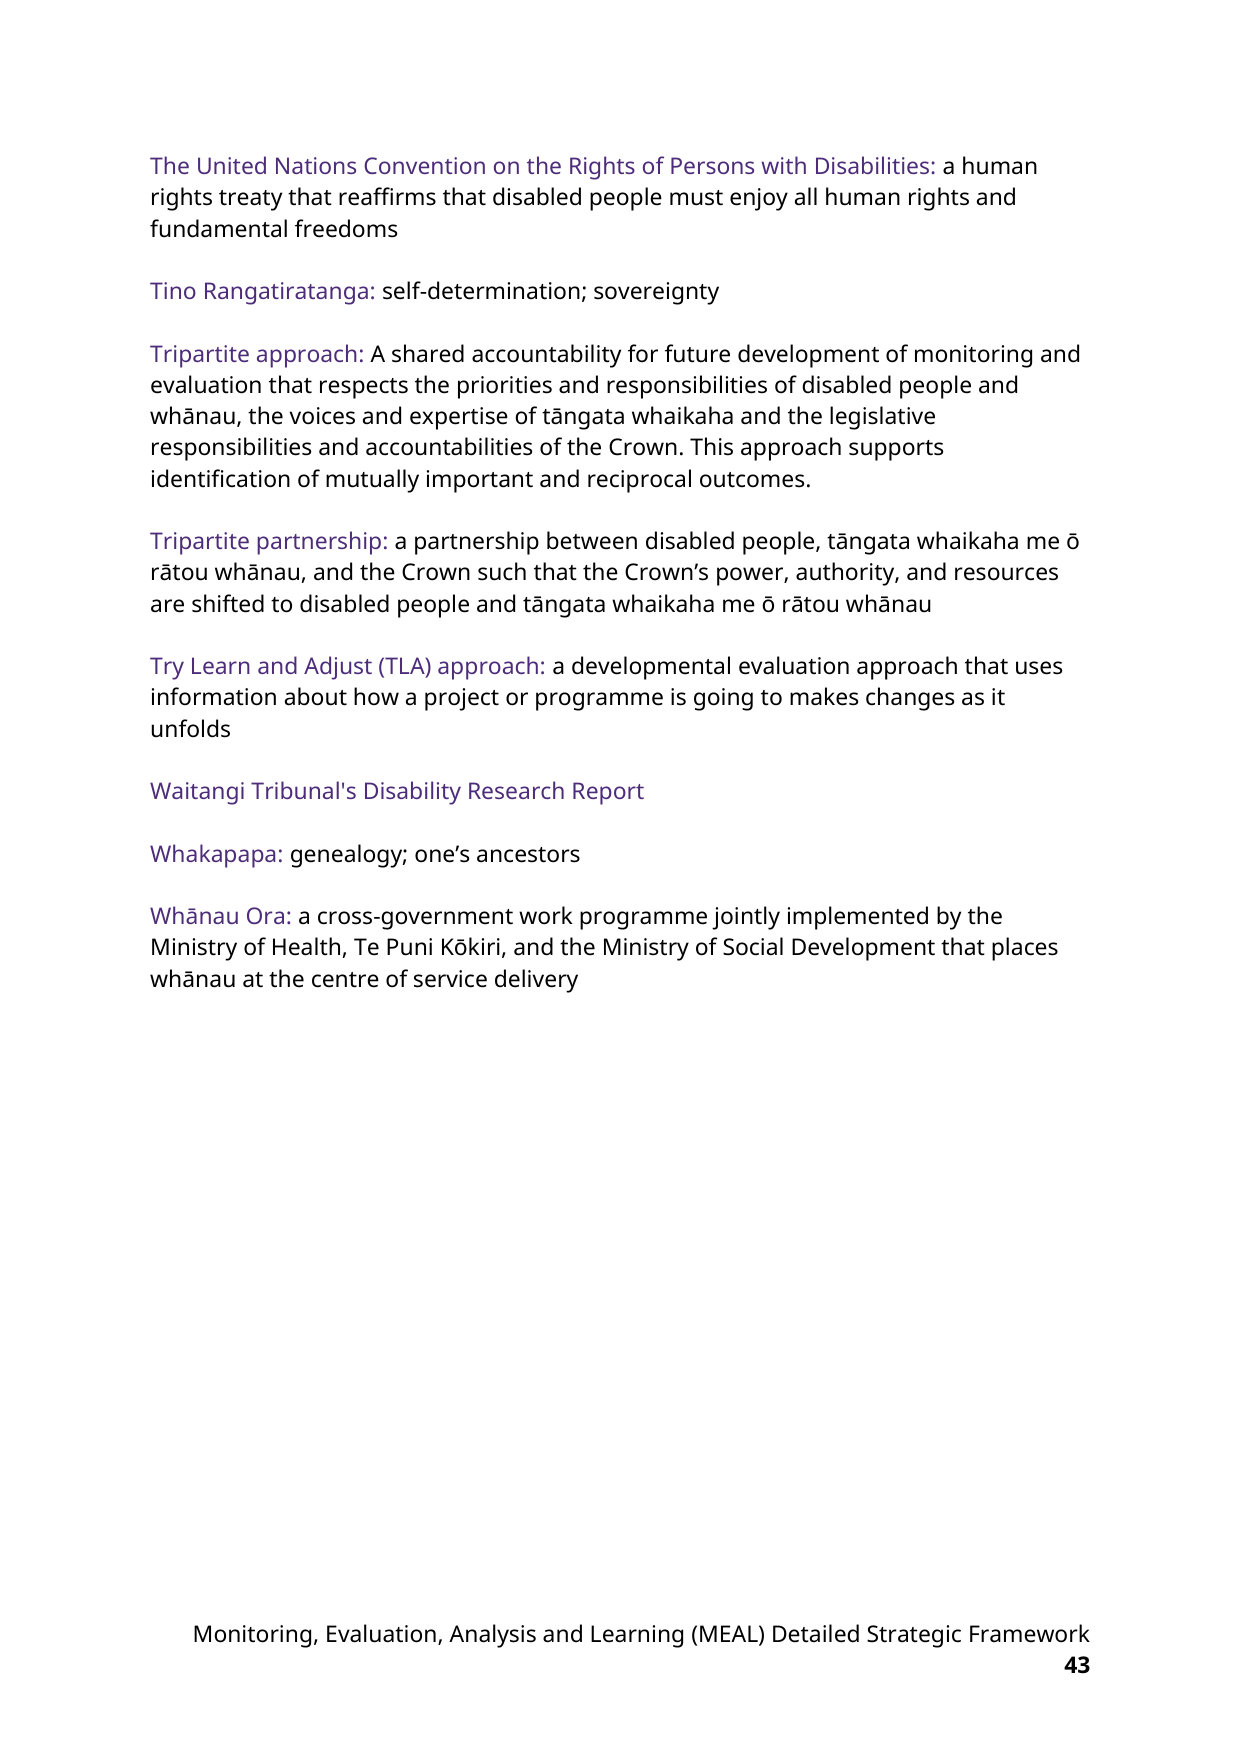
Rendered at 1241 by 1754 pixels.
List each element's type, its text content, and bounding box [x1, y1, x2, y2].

text The United Nations Convention on the Rights of Persons with Disabilities: a human rights treaty that reaffirms that disabled people must enjoy all human rights and fundamental freedoms [150, 150, 1090, 275]
text Try Learn and Adjust (TLA) approach: a developmental evaluation approach that uses information about how a project or programme is going to makes changes as it unfolds [150, 619, 1090, 744]
text Tripartite approach: A shared accountability for future development of monitoring and evaluation that respects the priorities and responsibilities of disabled people and whānau, the voices and expertise of tāngata whaikaha and the legislative responsibilities and accountabilities of the Crown. This approach supports identification of mutually important and reciprocal outcomes. [150, 337, 1090, 494]
text Whānau Ora: a cross-government work programme jointly implemented by the Ministry of Health, Te Puni Kōkiri, and the Ministry of Social Development that places whānau at the centre of service delivery [150, 900, 1090, 994]
text Whakapapa: genealogy; one’s ancestors [150, 806, 1090, 900]
text Tino Rangatiratanga: self-determination; sovereignty [150, 275, 1090, 337]
text Waitangi Tribunal's Disability Research Report [150, 744, 1090, 806]
text Tripartite partnership: a partnership between disabled people, tāngata whaikaha me ō rātou whānau, and the Crown such that the Crown’s power, authority, and resources are shifted to disabled people and tāngata whaikaha me ō rātou whānau [150, 494, 1090, 619]
